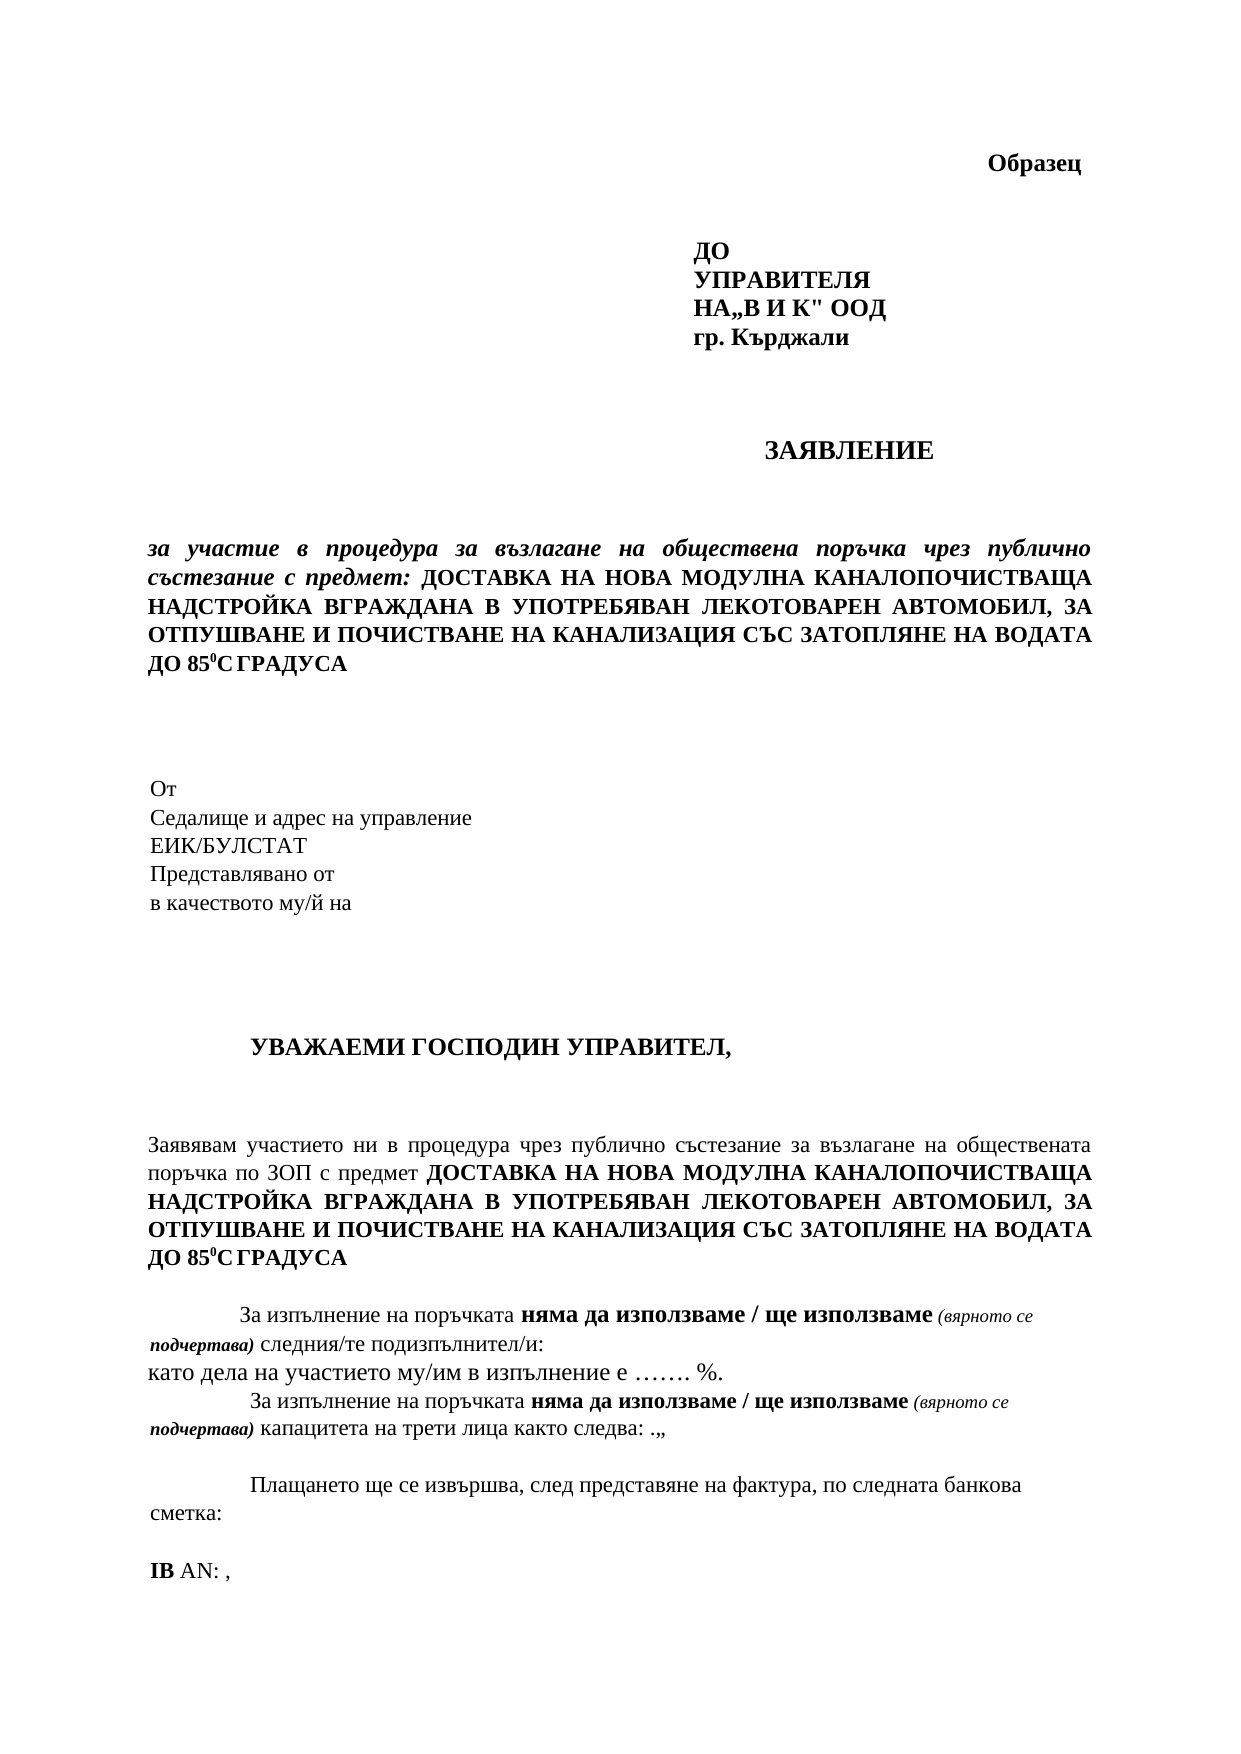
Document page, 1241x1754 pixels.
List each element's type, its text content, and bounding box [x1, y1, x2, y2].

text УПРАВИТЕЛЯ НА„В И К" ООД гр. Кърджали [693, 265, 924, 351]
text За изпълнение на поръчката няма да използваме / ще използваме (вярното се [148, 1299, 1093, 1328]
text Представлявано от [150, 858, 1093, 887]
text Образец [987, 148, 1093, 176]
text IB AN: , [150, 1554, 1093, 1583]
text Плащането ще се извършва, след представяне на фактура, по следната банкова сметка: [150, 1470, 1093, 1525]
text Заявявам участието ни в процедура чрез публично състезание за възлагане на обществената поръчка по ЗОП с предмет ДОСТАВКА НА НОВА МОДУЛНА КАНАЛОПОЧИСТВАЩА НАДСТРОЙКА ВГРАЖДАНА В УПОТРЕБЯВАН ЛЕКОТОВАРЕН АВТОМОБИЛ, ЗА ОТПУШВАНЕ И ПОЧИСТВАНЕ НА КАНАЛИЗАЦИЯ СЪС ЗАТОПЛЯНЕ НА ВОДАТА ДО 850С ГРАДУСА [148, 1129, 1093, 1271]
text в качеството му/й на [150, 887, 1093, 915]
text От [150, 773, 1093, 802]
text Седалище и адрес на управление [150, 802, 1093, 830]
text ЕИК/БУЛСТАТ [150, 830, 1093, 858]
text ДО [693, 236, 1093, 265]
text ЗАЯВЛЕНИЕ [606, 434, 1093, 465]
text УВАЖАЕМИ ГОСПОДИН УПРАВИТЕЛ, [150, 1032, 1093, 1061]
text За изпълнение на поръчката няма да използваме / ще използваме (вярното се подчертава) капацитета на трети лица както следва: .„ [150, 1385, 1093, 1441]
text за участие в процедура за възлагане на обществена поръчка чрез публично състезание с предмет: ДОСТАВКА НА НОВА МОДУЛНА КАНАЛОПОЧИСТВАЩА НАДСТРОЙКА ВГРАЖДАНА В УПОТРЕБЯВАН ЛЕКОТОВАРЕН АВТОМОБИЛ, ЗА ОТПУШВАНЕ И ПОЧИСТВАНЕ НА КАНАЛИЗАЦИЯ СЪС ЗАТОПЛЯНЕ НА ВОДАТА ДО 850С ГРАДУСА [148, 533, 1093, 676]
text като дела на участието му/им в изпълнение е ……. %. [148, 1357, 1093, 1385]
text подчертава) следния/те подизпълнител/и: [150, 1328, 1093, 1357]
